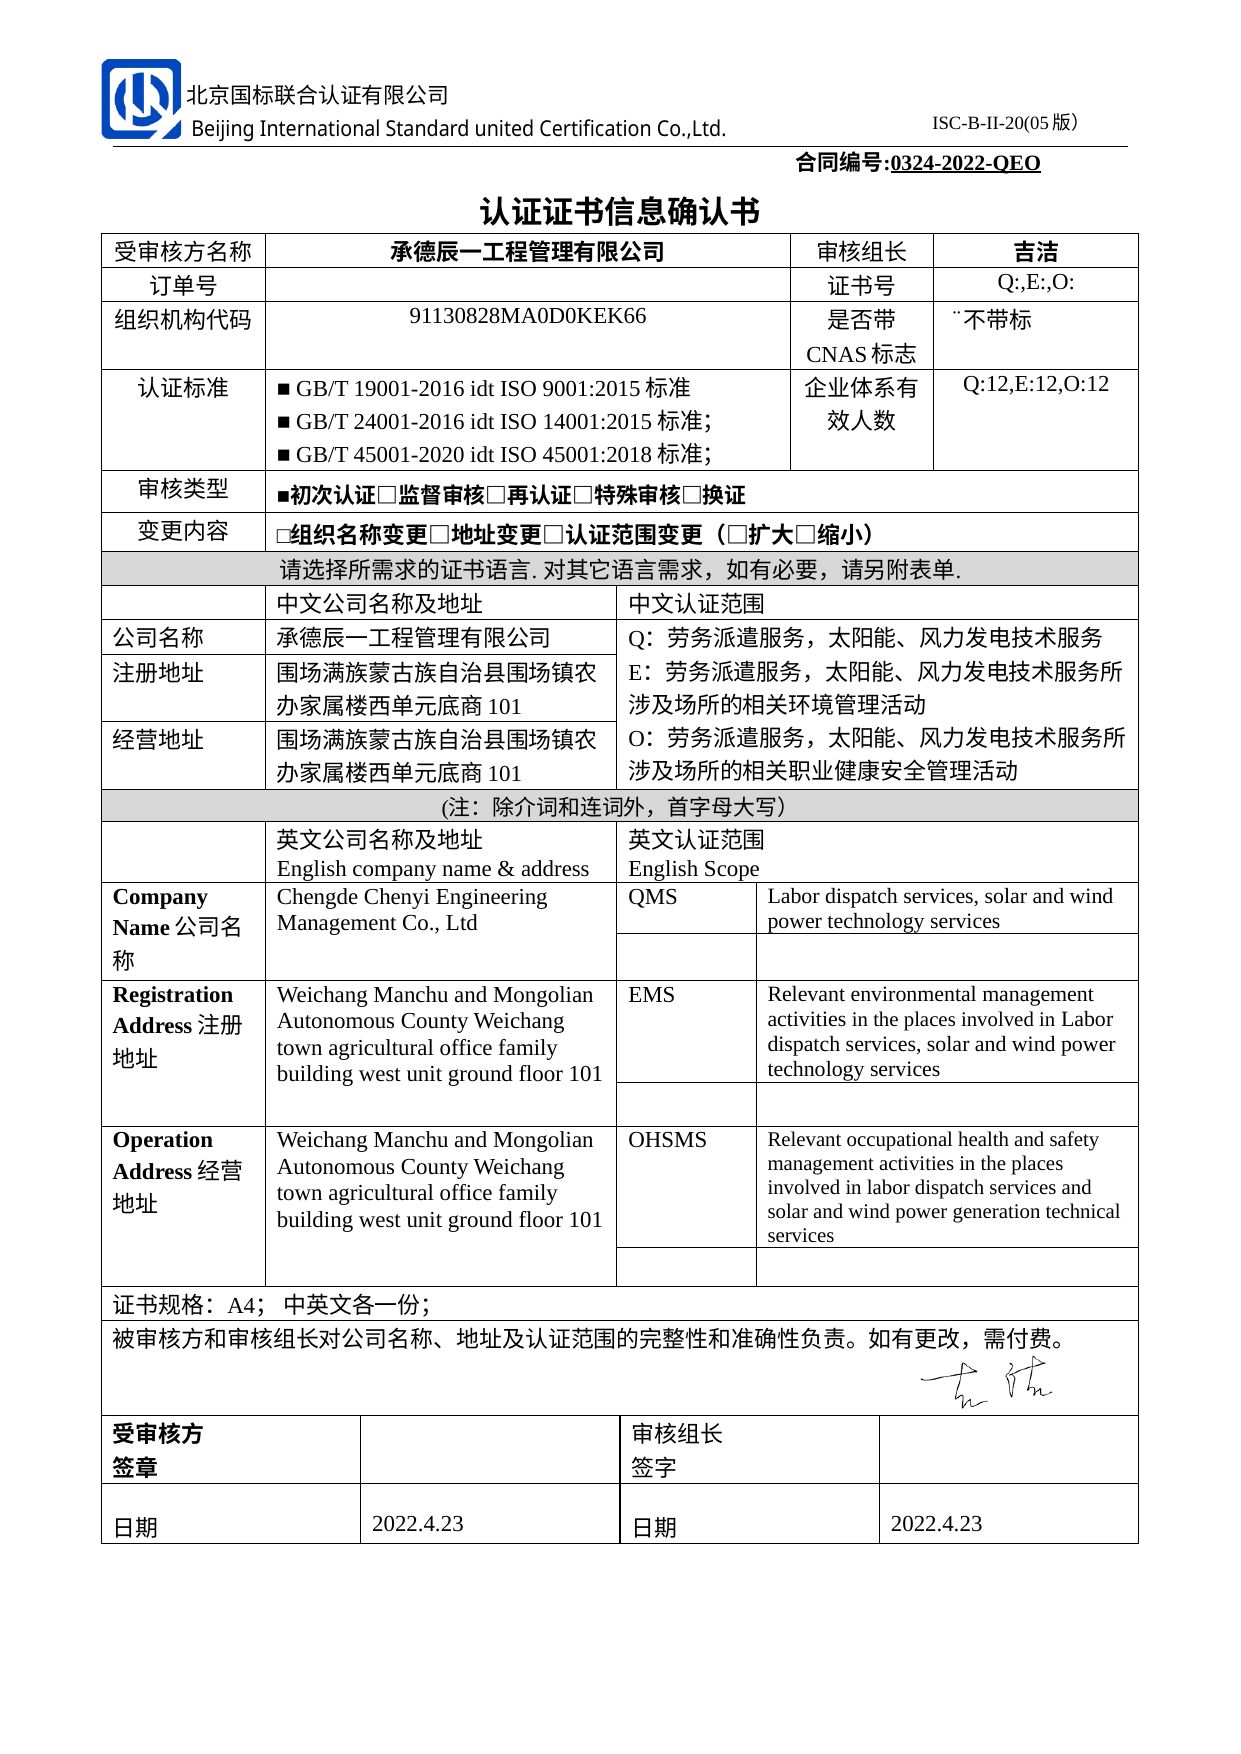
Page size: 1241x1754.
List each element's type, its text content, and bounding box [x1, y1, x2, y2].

picture [914, 1345, 1059, 1416]
table_cell 中文公司名称及地址 [266, 586, 616, 619]
text 合同编号:0324-2022-QEO [112, 150, 1128, 175]
table_header 受审核方名称 [102, 234, 265, 267]
table_cell [266, 268, 790, 301]
table_cell Relevant environmental management activities in the places involved in Labor dispatch services, solar and wind power technology services [757, 981, 1138, 1082]
table_cell 围场满族蒙古族自治县围场镇农办家属楼西单元底商101 [266, 655, 616, 721]
table_cell [361, 1416, 619, 1483]
table_cell 围场满族蒙古族自治县围场镇农办家属楼西单元底商101 [266, 722, 616, 788]
table_cell 认证标准 [102, 370, 265, 469]
table_cell ■ GB/T 19001-2016 idt ISO 9001:2015标准 ■ GB/T 24001-2016 idt ISO 14001:2015标准； ■ GB/T 45001-2020 idt ISO 45001:2018标准； [266, 370, 790, 469]
table_cell [617, 1248, 756, 1286]
table_cell 经营地址 [102, 722, 265, 788]
table_cell 日期 [102, 1484, 360, 1543]
table_cell 公司名称 [102, 620, 265, 653]
table_cell 2022.4.23 [880, 1484, 1138, 1543]
table_cell 2022.4.23 [361, 1484, 619, 1543]
table_cell 订单号 [102, 268, 265, 301]
table_cell 91130828MA0D0KEK66 [266, 302, 790, 369]
table_cell 受审核方 签章 [102, 1416, 360, 1483]
table_cell 审核类型 [102, 471, 265, 512]
table_header 吉洁 [934, 234, 1138, 267]
table_cell [757, 1083, 1138, 1126]
table_header 承德辰一工程管理有限公司 [266, 234, 790, 267]
table_cell Weichang Manchu and Mongolian Autonomous County Weichang town agricultural office family building west unit ground floor 101 [266, 981, 616, 1126]
table_cell 被审核方和审核组长对公司名称、地址及认证范围的完整性和准确性负责。如有更改，需付费。 [102, 1321, 1138, 1415]
table_cell OHSMS [617, 1127, 756, 1247]
table_cell Weichang Manchu and Mongolian Autonomous County Weichang town agricultural office family building west unit ground floor 101 [266, 1127, 616, 1286]
table_cell Q:12,E:12,O:12 [934, 370, 1138, 469]
table_cell Registration Address注册地址 [102, 981, 265, 1126]
table_cell Company Name公司名称 [102, 883, 265, 980]
table_cell Labor dispatch services, solar and wind power technology services [757, 883, 1138, 933]
table_cell Q：劳务派遣服务，太阳能、风力发电技术服务 E：劳务派遣服务，太阳能、风力发电技术服务所涉及场所的相关环境管理活动 O：劳务派遣服务，太阳能、风力发电技术服务所涉及场所的相关职业健康安全管理活动 [617, 620, 1138, 788]
table_cell 请选择所需求的证书语言. 对其它语言需求，如有必要，请另附表单. [102, 552, 1138, 585]
table_cell [880, 1416, 1138, 1483]
table_cell [757, 934, 1138, 980]
table_cell 企业体系有效人数 [791, 370, 933, 469]
table_cell 注册地址 [102, 655, 265, 721]
table_cell 审核组长 签字 [621, 1416, 879, 1483]
table_cell □组织名称变更□地址变更□认证范围变更（□扩大□缩小） [266, 513, 1138, 551]
table_cell [102, 586, 265, 619]
table_header 审核组长 [791, 234, 933, 267]
table_cell Operation Address经营地址 [102, 1127, 265, 1286]
table_cell 变更内容 [102, 513, 265, 551]
table_cell 证书规格：A4； 中英文各一份； [102, 1287, 1138, 1320]
table_cell [617, 1083, 756, 1126]
table_cell [102, 822, 265, 882]
table_cell Relevant occupational health and safety management activities in the places involved in labor dispatch services and solar and wind power generation technical services [757, 1127, 1138, 1247]
table_cell Chengde Chenyi Engineering Management Co., Ltd [266, 883, 616, 980]
table_cell 英文认证范围 English Scope [617, 822, 1138, 882]
table_cell ■初次认证□监督审核□再认证□特殊审核□换证 [266, 471, 1138, 512]
table_cell 承德辰一工程管理有限公司 [266, 620, 616, 653]
table_cell ¨不带标 [934, 302, 1138, 369]
table_cell 日期 [621, 1484, 879, 1543]
table_cell 是否带CNAS标志 [791, 302, 933, 369]
table_cell Q:,E:,O: [934, 268, 1138, 301]
table_cell 英文公司名称及地址 English company name & address [266, 822, 616, 882]
table_cell 证书号 [791, 268, 933, 301]
table_cell EMS [617, 981, 756, 1082]
text 认证证书信息确认书 [112, 187, 1128, 233]
table_cell (注：除介词和连词外，首字母大写） [102, 790, 1138, 821]
table_cell [757, 1248, 1138, 1286]
table_cell 组织机构代码 [102, 302, 265, 369]
table_cell QMS [617, 883, 756, 933]
table_cell [617, 934, 756, 980]
picture [101, 59, 182, 139]
table_cell 中文认证范围 [617, 586, 1138, 619]
